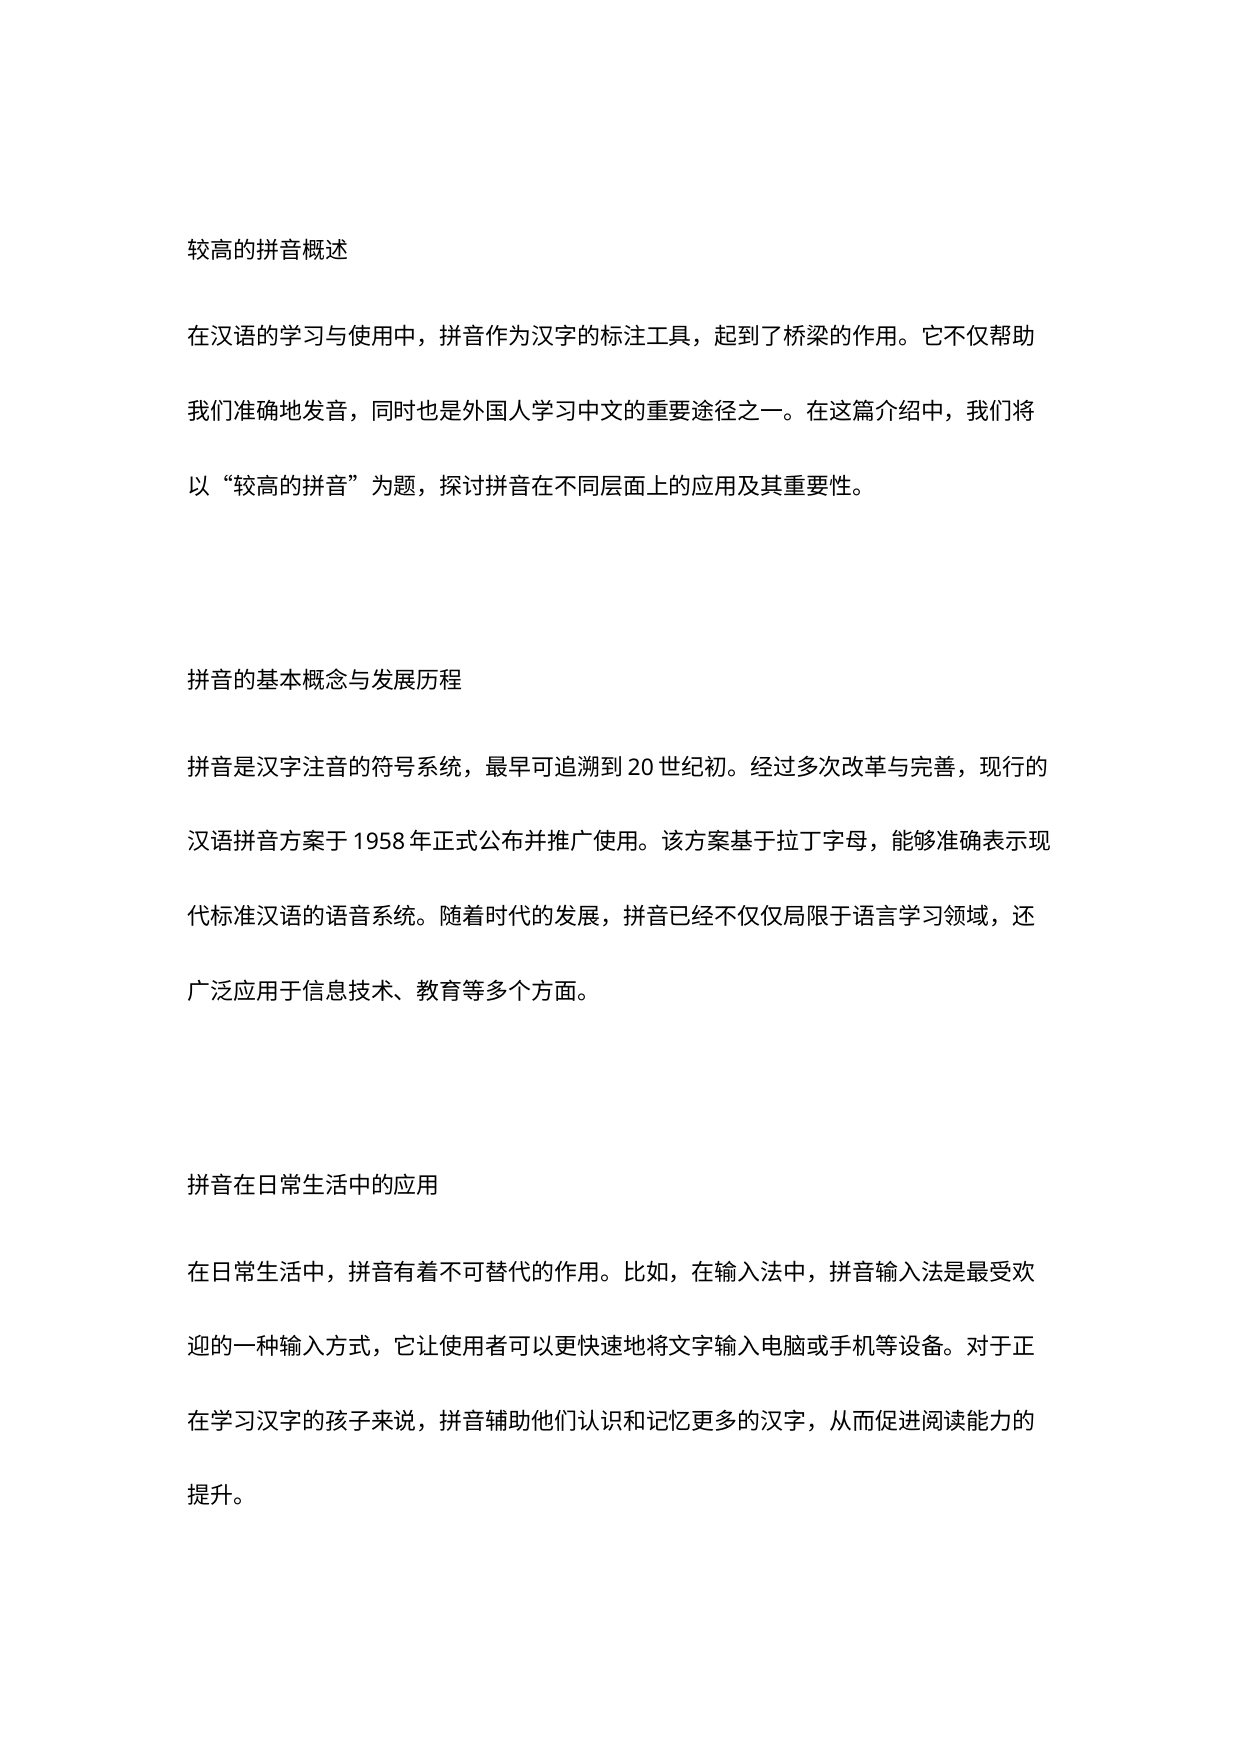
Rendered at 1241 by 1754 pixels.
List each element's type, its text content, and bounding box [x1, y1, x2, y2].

text 拼音的基本概念与发展历程 [187, 646, 1053, 711]
text 较高的拼音概述 [187, 216, 1053, 281]
text 拼音是汉字注音的符号系统，最早可追溯到20世纪初。经过多次改革与完善，现行的汉语拼音方案于1958年正式公布并推广使用。该方案基于拉丁字母，能够准确表示现代标准汉语的语音系统。随着时代的发展，拼音已经不仅仅局限于语言学习领域，还广泛应用于信息技术、教育等多个方面。 [187, 733, 1053, 1022]
text 在汉语的学习与使用中，拼音作为汉字的标注工具，起到了桥梁的作用。它不仅帮助我们准确地发音，同时也是外国人学习中文的重要途径之一。在这篇介绍中，我们将以“较高的拼音”为题，探讨拼音在不同层面上的应用及其重要性。 [187, 302, 1053, 517]
text 拼音在日常生活中的应用 [187, 1151, 1053, 1216]
text 在日常生活中，拼音有着不可替代的作用。比如，在输入法中，拼音输入法是最受欢迎的一种输入方式，它让使用者可以更快速地将文字输入电脑或手机等设备。对于正在学习汉字的孩子来说，拼音辅助他们认识和记忆更多的汉字，从而促进阅读能力的提升。 [187, 1237, 1053, 1527]
